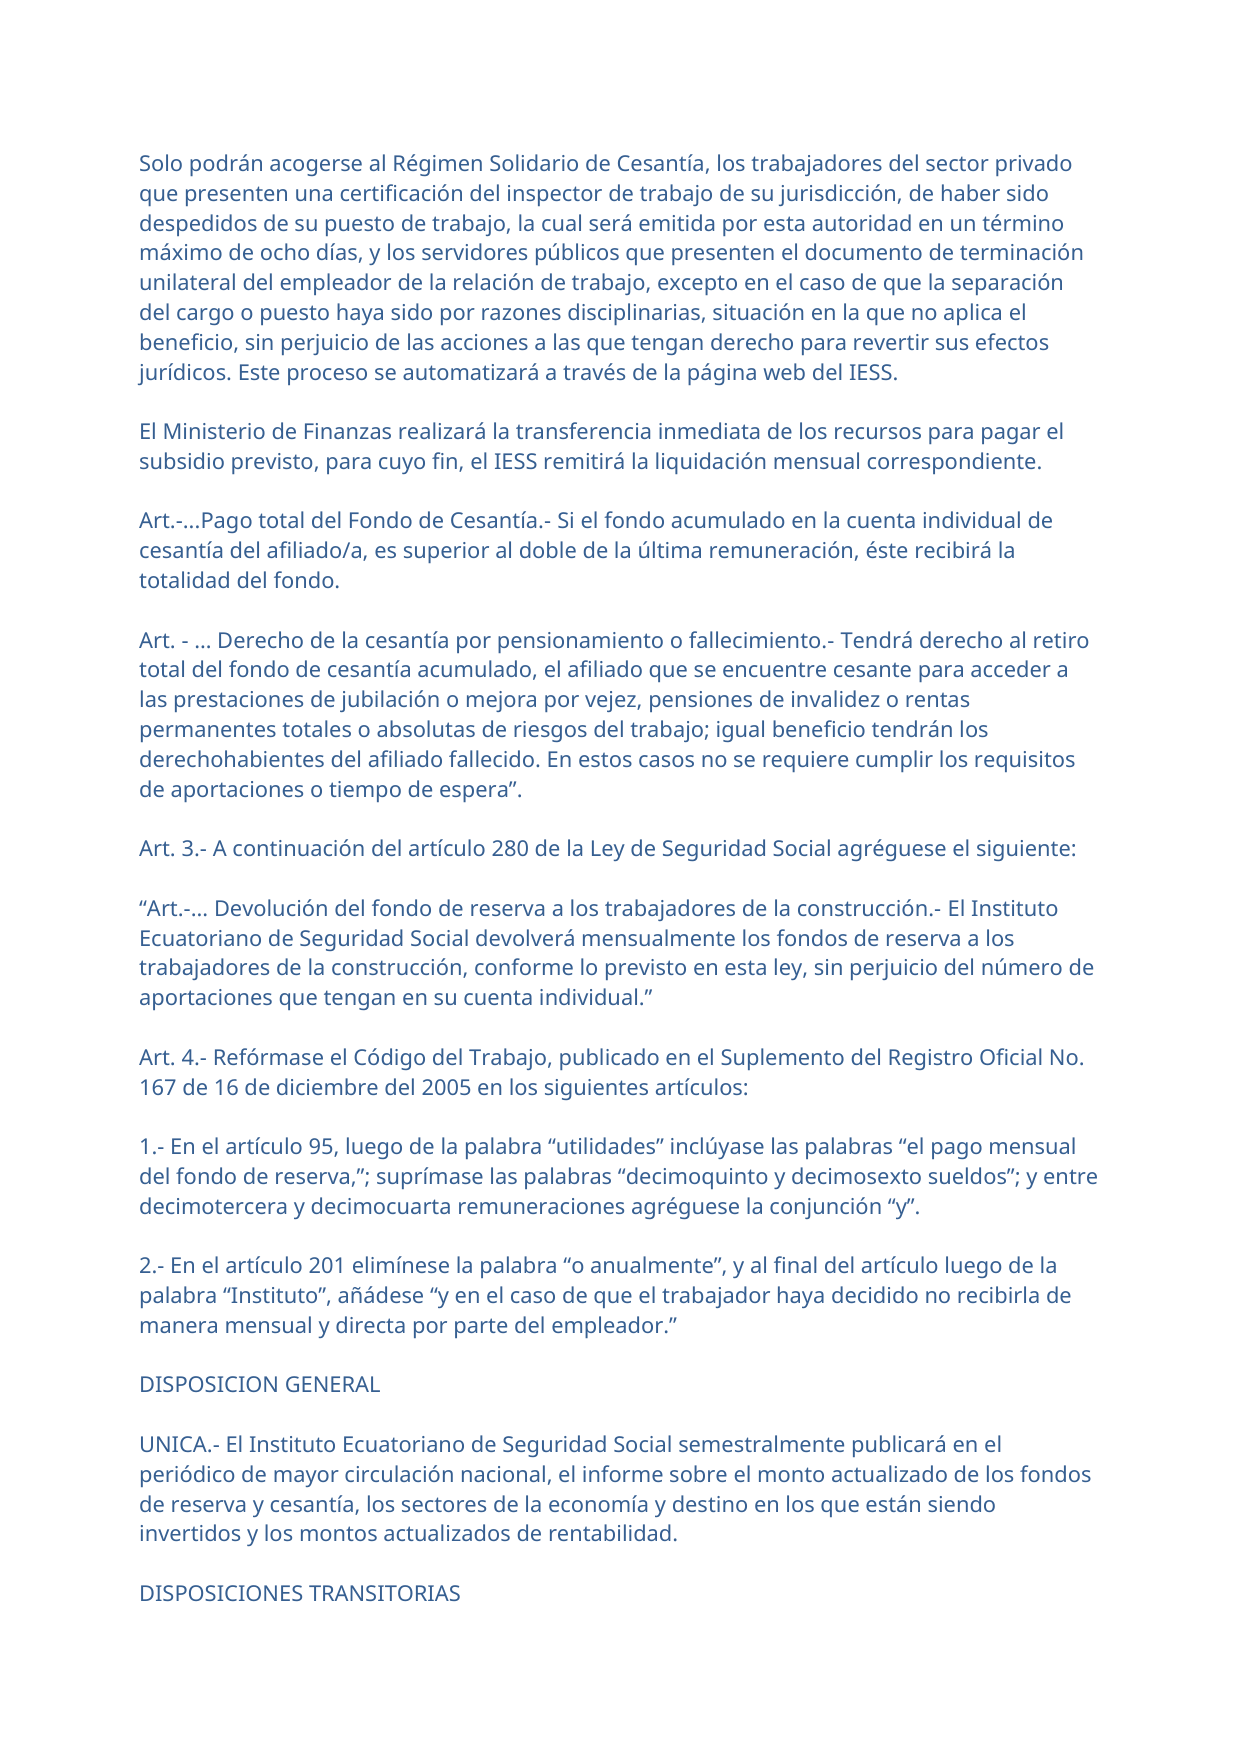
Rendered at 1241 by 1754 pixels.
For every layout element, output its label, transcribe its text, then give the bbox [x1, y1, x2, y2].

text DISPOSICIONES TRANSITORIAS [139, 1578, 1101, 1608]
text DISPOSICION GENERAL [139, 1369, 1101, 1399]
text El Ministerio de Finanzas realizará la transferencia inmediata de los recursos para pagar el subsidio previsto, para cuyo fin, el IESS remitirá la liquidación mensual correspondiente. [139, 416, 1101, 476]
text Solo podrán acogerse al Régimen Solidario de Cesantía, los trabajadores del sector privado que presenten una certificación del inspector de trabajo de su jurisdicción, de haber sido despedidos de su puesto de trabajo, la cual será emitida por esta autoridad en un término máximo de ocho días, y los servidores públicos que presenten el documento de terminación unilateral del empleador de la relación de trabajo, excepto en el caso de que la separación del cargo o puesto haya sido por razones disciplinarias, situación en la que no aplica el beneficio, sin perjuicio de las acciones a las que tengan derecho para revertir sus efectos jurídicos. Este proceso se automatizará a través de la página web del IESS. [139, 148, 1101, 386]
text 1.- En el artículo 95, luego de la palabra “utilidades” inclúyase las palabras “el pago mensual del fondo de reserva,”; suprímase las palabras “decimoquinto y decimosexto sueldos”; y entre decimotercera y decimocuarta remuneraciones agréguese la conjunción “y”. [139, 1131, 1101, 1220]
text “Art.-... Devolución del fondo de reserva a los trabajadores de la construcción.- El Instituto Ecuatoriano de Seguridad Social devolverá mensualmente los fondos de reserva a los trabajadores de la construcción, conforme lo previsto en esta ley, sin perjuicio del número de aportaciones que tengan en su cuenta individual.” [139, 893, 1101, 1012]
text Art. 4.- Refórmase el Código del Trabajo, publicado en el Suplemento del Registro Oficial No. 167 de 16 de diciembre del 2005 en los siguientes artículos: [139, 1042, 1101, 1101]
text UNICA.- El Instituto Ecuatoriano de Seguridad Social semestralmente publicará en el periódico de mayor circulación nacional, el informe sobre el monto actualizado de los fondos de reserva y cesantía, los sectores de la economía y destino en los que están siendo invertidos y los montos actualizados de rentabilidad. [139, 1429, 1101, 1548]
text Art. 3.- A continuación del artículo 280 de la Ley de Seguridad Social agréguese el siguiente: [139, 833, 1101, 863]
text 2.- En el artículo 201 elimínese la palabra “o anualmente”, y al final del artículo luego de la palabra “Instituto”, añádese “y en el caso de que el trabajador haya decidido no recibirla de manera mensual y directa por parte del empleador.” [139, 1250, 1101, 1339]
text Art. - … Derecho de la cesantía por pensionamiento o fallecimiento.- Tendrá derecho al retiro total del fondo de cesantía acumulado, el afiliado que se encuentre cesante para acceder a las prestaciones de jubilación o mejora por vejez, pensiones de invalidez o rentas permanentes totales o absolutas de riesgos del trabajo; igual beneficio tendrán los derechohabientes del afiliado fallecido. En estos casos no se requiere cumplir los requisitos de aportaciones o tiempo de espera”. [139, 624, 1101, 803]
text Art.-...Pago total del Fondo de Cesantía.- Si el fondo acumulado en la cuenta individual de cesantía del afiliado/a, es superior al doble de la última remuneración, éste recibirá la totalidad del fondo. [139, 505, 1101, 595]
